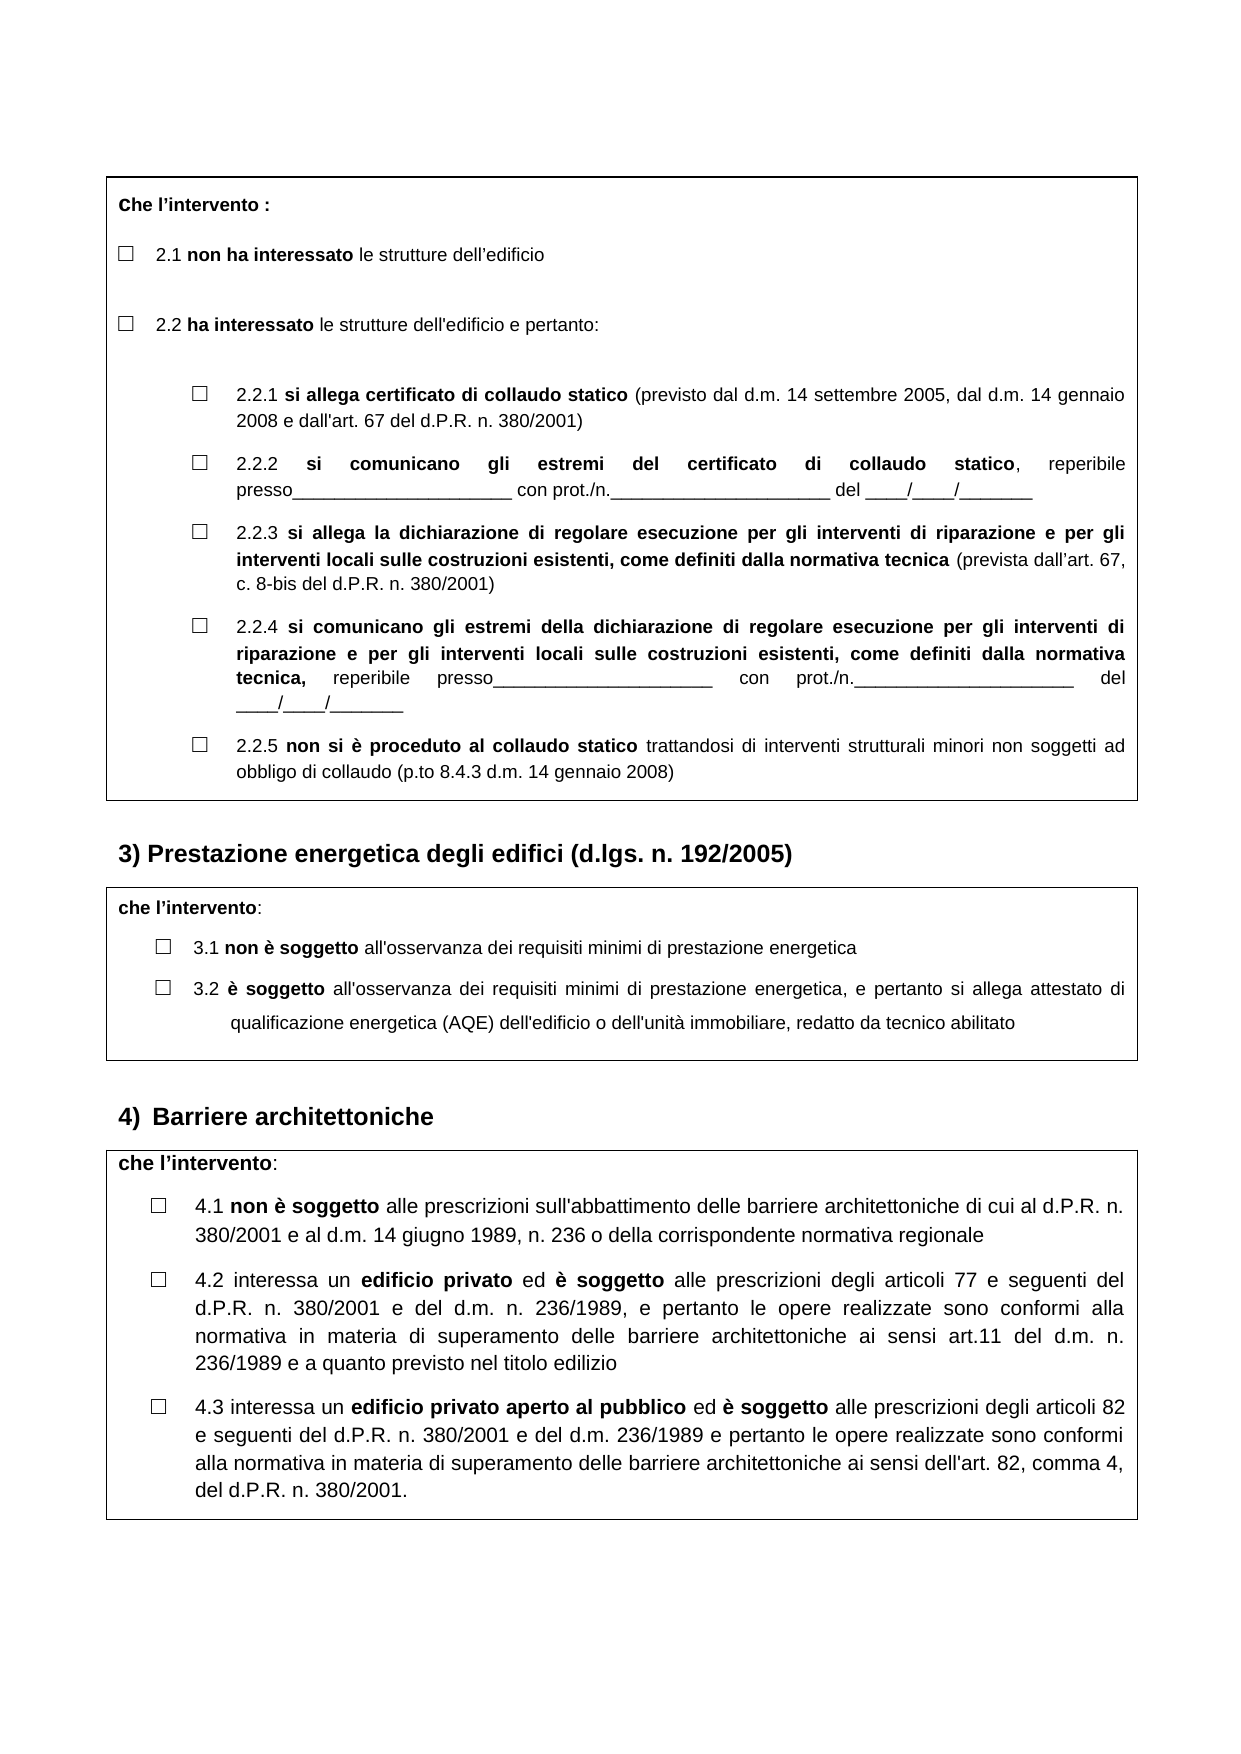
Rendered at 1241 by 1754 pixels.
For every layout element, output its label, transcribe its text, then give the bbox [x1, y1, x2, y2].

text 4) Barriere architettoniche [118, 1102, 1122, 1130]
table_header che l’intervento : 2.1 non ha interessato le strutture dell’edificio 2.2 ha interessato le strutture dell'edificio e pertanto: 2.2.1 si allega certificato di collaudo statico (previsto dal d.m. 14 settembre 2005, dal d.m. 14 gennaio 2008 e dall'art. 67 del d.P.R. n. 380/2001) 2.2.2 si comunicano gli estremi del certificato di collaudo statico, reperibile presso_____________________ con prot./n._____________________ del ____/____/_______ 2.2.3 si allega la dichiarazione di regolare esecuzione per gli interventi di riparazione e per gli interventi locali sulle costruzioni esistenti, come definiti dalla normativa tecnica (prevista dall’art. 67, c. 8-bis del d.P.R. n. 380/2001) 2.2.4 si comunicano gli estremi della dichiarazione di regolare esecuzione per gli interventi di riparazione e per gli interventi locali sulle costruzioni esistenti, come definiti dalla normativa tecnica, reperibile presso_____________________ con prot./n._____________________ del ____/____/_______ 2.2.5 non si è proceduto al collaudo statico trattandosi di interventi strutturali minori non soggetti ad obbligo di collaudo (p.to 8.4.3 d.m. 14 gennaio 2008) [107, 178, 1137, 799]
table_header che l’intervento: 3.1 non è soggetto all'osservanza dei requisiti minimi di prestazione energetica 3.2 è soggetto all'osservanza dei requisiti minimi di prestazione energetica, e pertanto si allega attestato di qualificazione energetica (AQE) dell'edificio o dell'unità immobiliare, redatto da tecnico abilitato [107, 888, 1137, 1060]
table_header che l’intervento: 4.1 non è soggetto alle prescrizioni sull'abbattimento delle barriere architettoniche di cui al d.P.R. n. 380/2001 e al d.m. 14 giugno 1989, n. 236 o della corrispondente normativa regionale 4.2 interessa un edificio privato ed è soggetto alle prescrizioni degli articoli 77 e seguenti del d.P.R. n. 380/2001 e del d.m. n. 236/1989, e pertanto le opere realizzate sono conformi alla normativa in materia di superamento delle barriere architettoniche ai sensi art.11 del d.m. n. 236/1989 e a quanto previsto nel titolo edilizio 4.3 interessa un edificio privato aperto al pubblico ed è soggetto alle prescrizioni degli articoli 82 e seguenti del d.P.R. n. 380/2001 e del d.m. 236/1989 e pertanto le opere realizzate sono conformi alla normativa in materia di superamento delle barriere architettoniche ai sensi dell'art. 82, comma 4, del d.P.R. n. 380/2001. [107, 1151, 1137, 1519]
text 3) Prestazione energetica degli edifici (d.lgs. n. 192/2005) [118, 839, 1122, 868]
